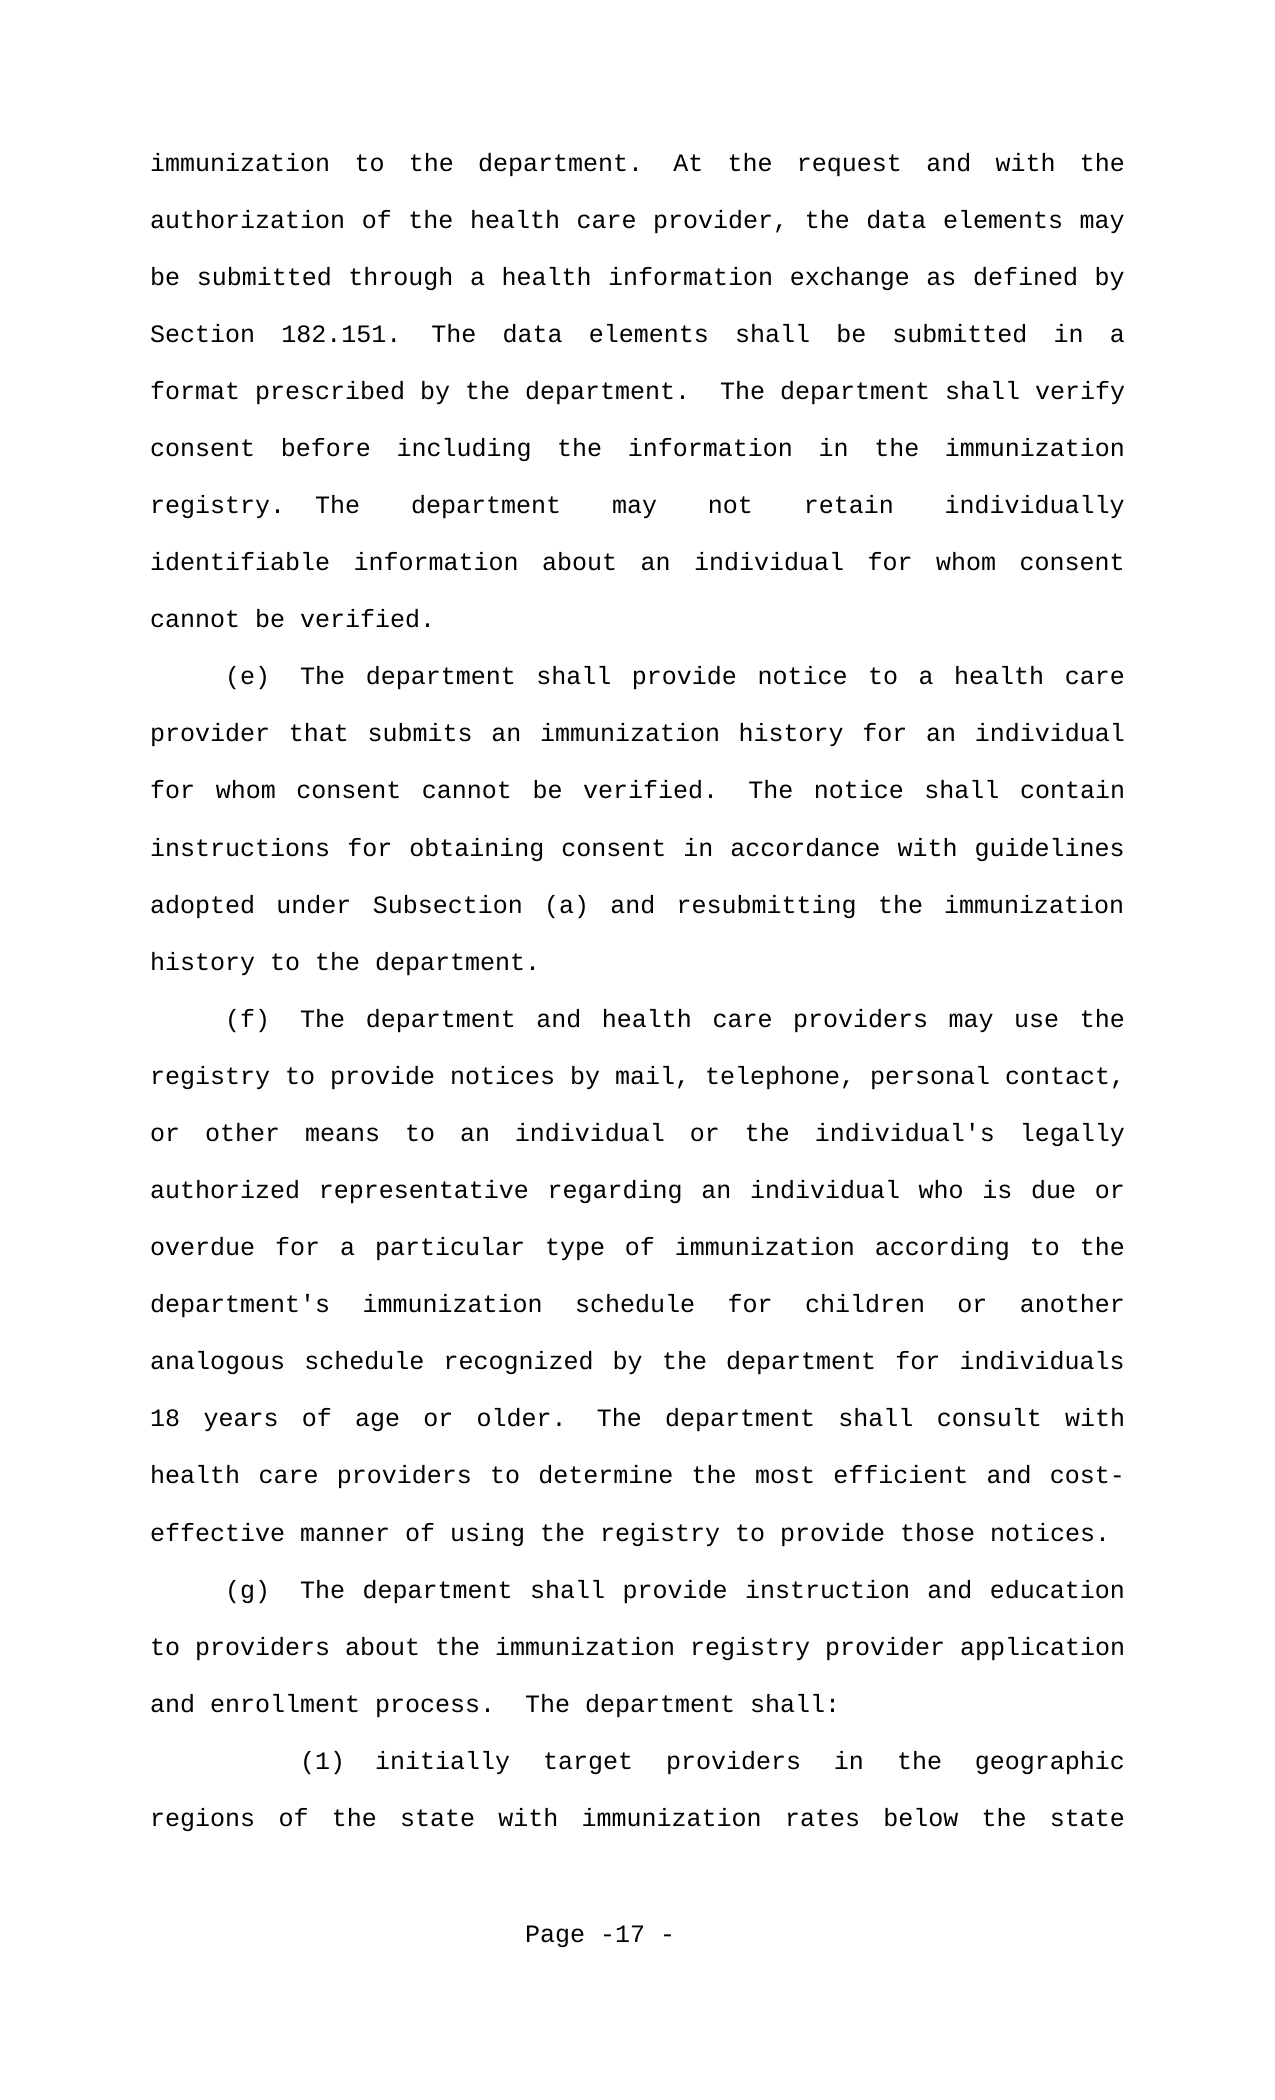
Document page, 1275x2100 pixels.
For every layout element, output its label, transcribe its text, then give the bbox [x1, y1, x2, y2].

text (f) The department and health care providers may use the registry to provide notices by mail, telephone, personal contact, or other means to an individual or the individual's legally authorized representative regarding an individual who is due or overdue for a particular type of immunization according to the department's immunization schedule for children or another analogous schedule recognized by the department for individuals 18 years of age or older. The department shall consult with health care providers to determine the most efficient and cost-effective manner of using the registry to provide those notices. [150, 1006, 1125, 1548]
text (1) initially target providers in the geographic regions of the state with immunization rates below the state average for preschool children; and [150, 1748, 1125, 1834]
text (g) The department shall provide instruction and education to providers about the immunization registry provider application and enrollment process. The department shall: [150, 1577, 1125, 1720]
text (e) The department shall provide notice to a health care provider that submits an immunization history for an individual for whom consent cannot be verified. The notice shall contain instructions for obtaining consent in accordance with guidelines adopted under Subsection (a) and resubmitting the immunization history to the department. [150, 664, 1125, 978]
